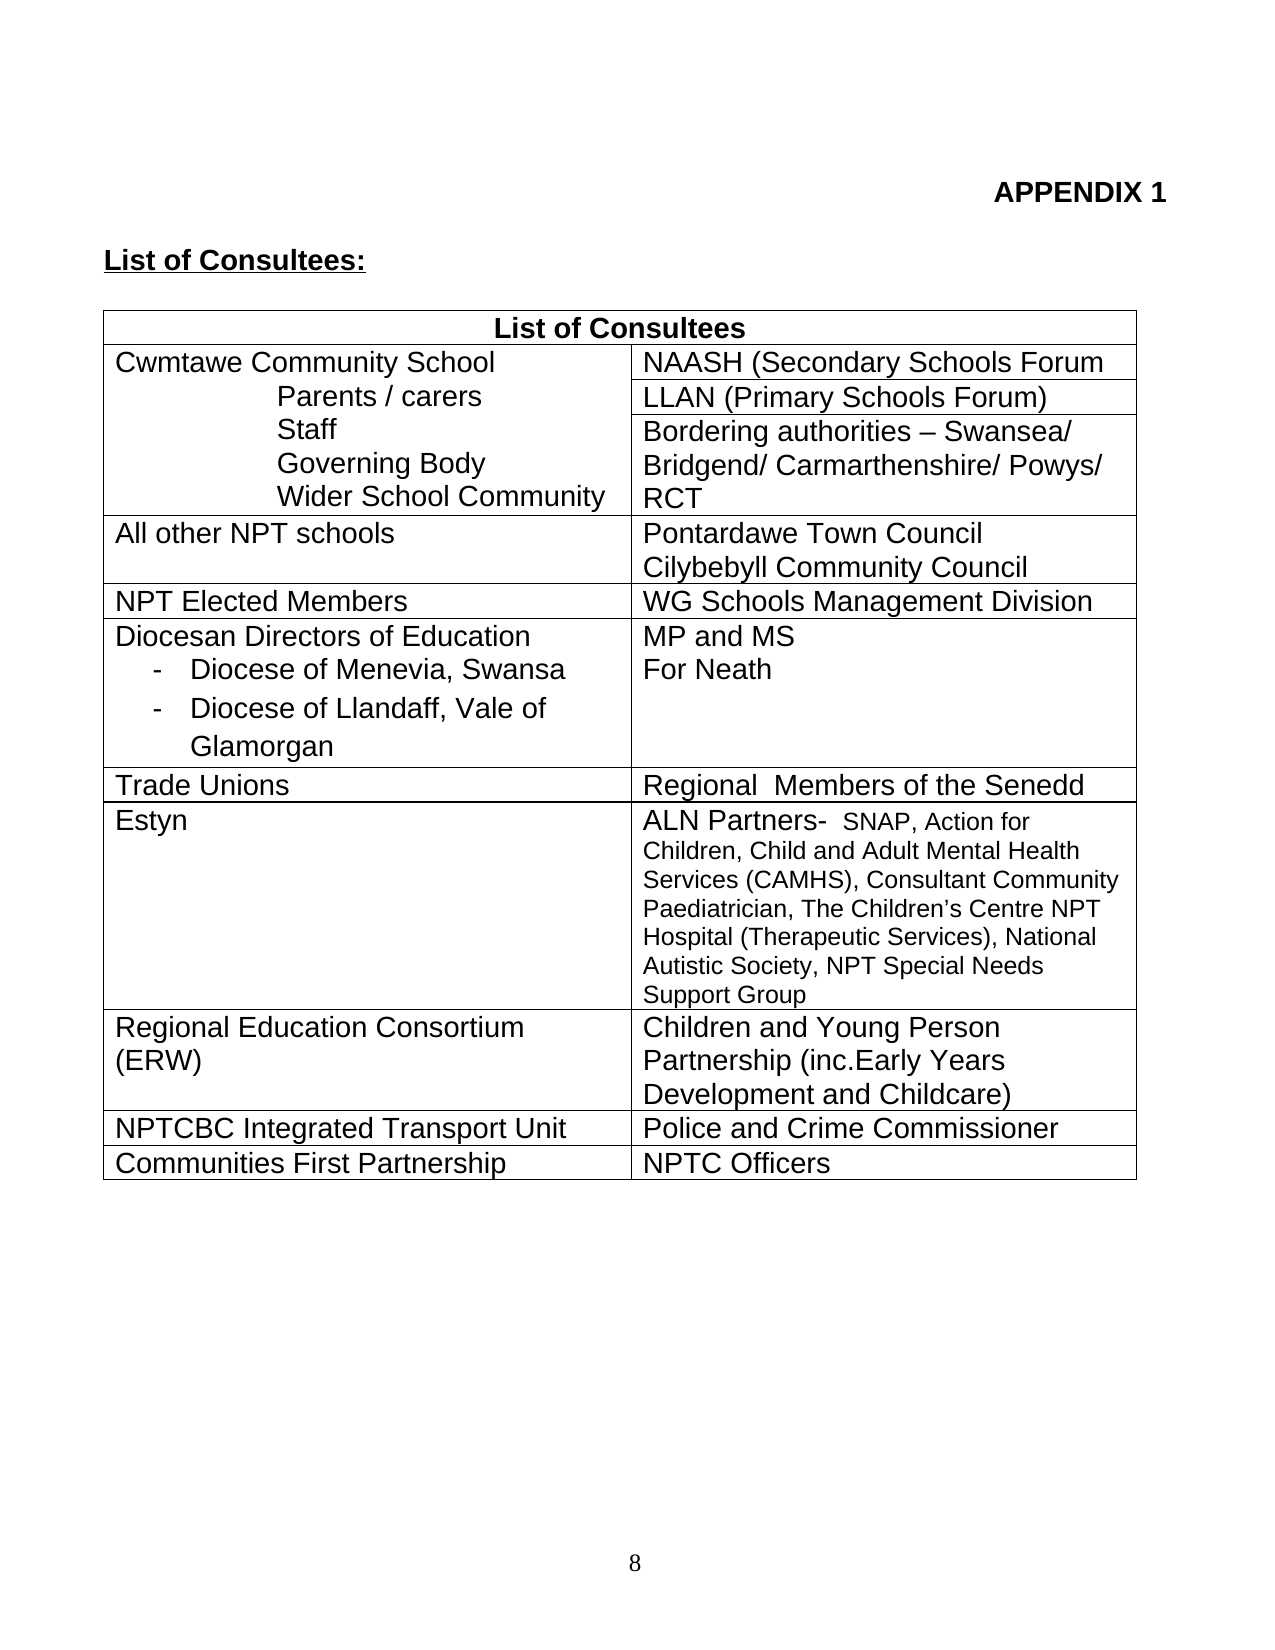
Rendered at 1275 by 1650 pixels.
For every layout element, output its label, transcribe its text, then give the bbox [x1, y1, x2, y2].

table_cell All other NPT schools [104, 516, 631, 583]
table_cell Police and Crime Commissioner [632, 1111, 1136, 1145]
table_cell Cwmtawe Community School Parents / carers Staff Governing Body Wider School Community [104, 345, 631, 515]
table_cell Trade Unions [104, 768, 631, 801]
table_cell Estyn [104, 803, 631, 1008]
table_cell NAASH (Secondary Schools Forum [632, 345, 1136, 379]
text List of Consultees: [103, 243, 1167, 276]
table_cell Communities First Partnership [104, 1146, 631, 1179]
table_header List of Consultees [104, 311, 1136, 344]
table_cell Regional Education Consortium (ERW) [104, 1010, 631, 1110]
text APPENDIX 1 [103, 176, 1167, 209]
table_cell NPT Elected Members [104, 584, 631, 618]
table_cell Pontardawe Town Council Cilybebyll Community Council [632, 516, 1136, 583]
table_cell NPTC Officers [632, 1146, 1136, 1179]
table_cell Regional Members of the Senedd [632, 768, 1136, 801]
table_cell ALN Partners- SNAP, Action for Children, Child and Adult Mental Health Services (CAMHS), Consultant Community Paediatrician, The Children’s Centre NPT Hospital (Therapeutic Services), National Autistic Society, NPT Special Needs Support Group [632, 803, 1136, 1008]
table_cell Diocesan Directors of Education Diocese of Menevia, Swansa Diocese of Llandaff, Vale of Glamorgan [104, 619, 631, 767]
table_cell LLAN (Primary Schools Forum) [632, 380, 1136, 413]
table_cell NPTCBC Integrated Transport Unit [104, 1111, 631, 1145]
table_cell Children and Young Person Partnership (inc.Early Years Development and Childcare) [632, 1010, 1136, 1110]
table_cell WG Schools Management Division [632, 584, 1136, 618]
table_cell Bordering authorities – Swansea/ Bridgend/ Carmarthenshire/ Powys/ RCT [632, 415, 1136, 515]
table_cell MP and MS For Neath [632, 619, 1136, 767]
